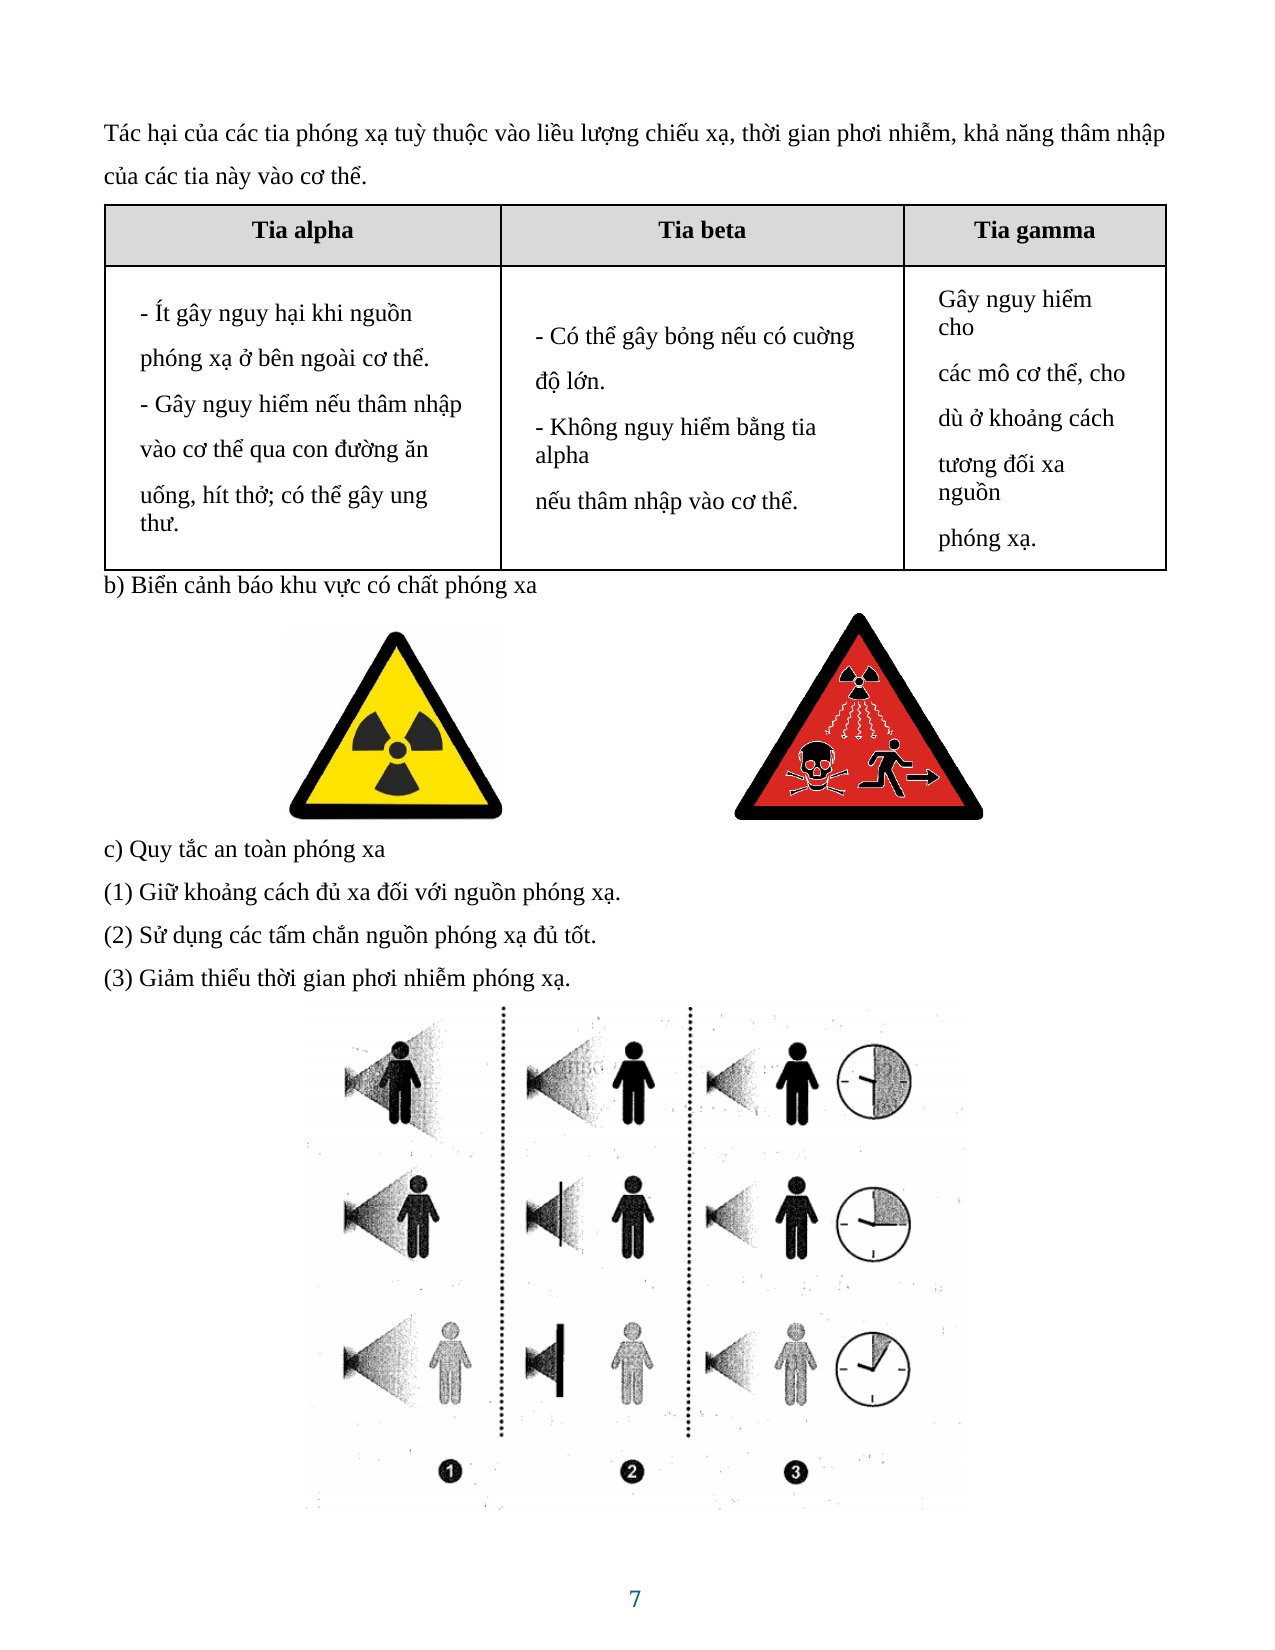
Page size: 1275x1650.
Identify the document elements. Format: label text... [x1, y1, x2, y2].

text (2) Sử dụng các tấm chắn nguồn phóng xạ đủ tốt. [103, 920, 1167, 949]
picture [734, 613, 984, 820]
table_cell [106, 267, 500, 568]
table_cell [905, 267, 1165, 568]
table_header Tia gamma [905, 206, 1165, 265]
text Tác hại của các tia phóng xạ tuỳ thuộc vào liều lượng chiếu xạ, thời gian phơi nhiễm, khả năng thâm nhập của các tia này vào cơ thể. [103, 118, 1167, 190]
text b) Biển cảnh báo khu vực có chất phóng xa [103, 571, 1167, 599]
picture [304, 1006, 966, 1511]
text c) Quy tắc an toàn phóng xa [103, 834, 1167, 863]
picture [286, 630, 504, 820]
table_cell [502, 267, 903, 568]
text (1) Giữ khoảng cách đủ xa đối với nguồn phóng xạ. [103, 877, 1167, 906]
text (3) Giảm thiểu thời gian phơi nhiễm phóng xạ. [103, 963, 1167, 992]
table_header Tia beta [502, 206, 903, 265]
table_header Tia alpha [106, 206, 500, 265]
